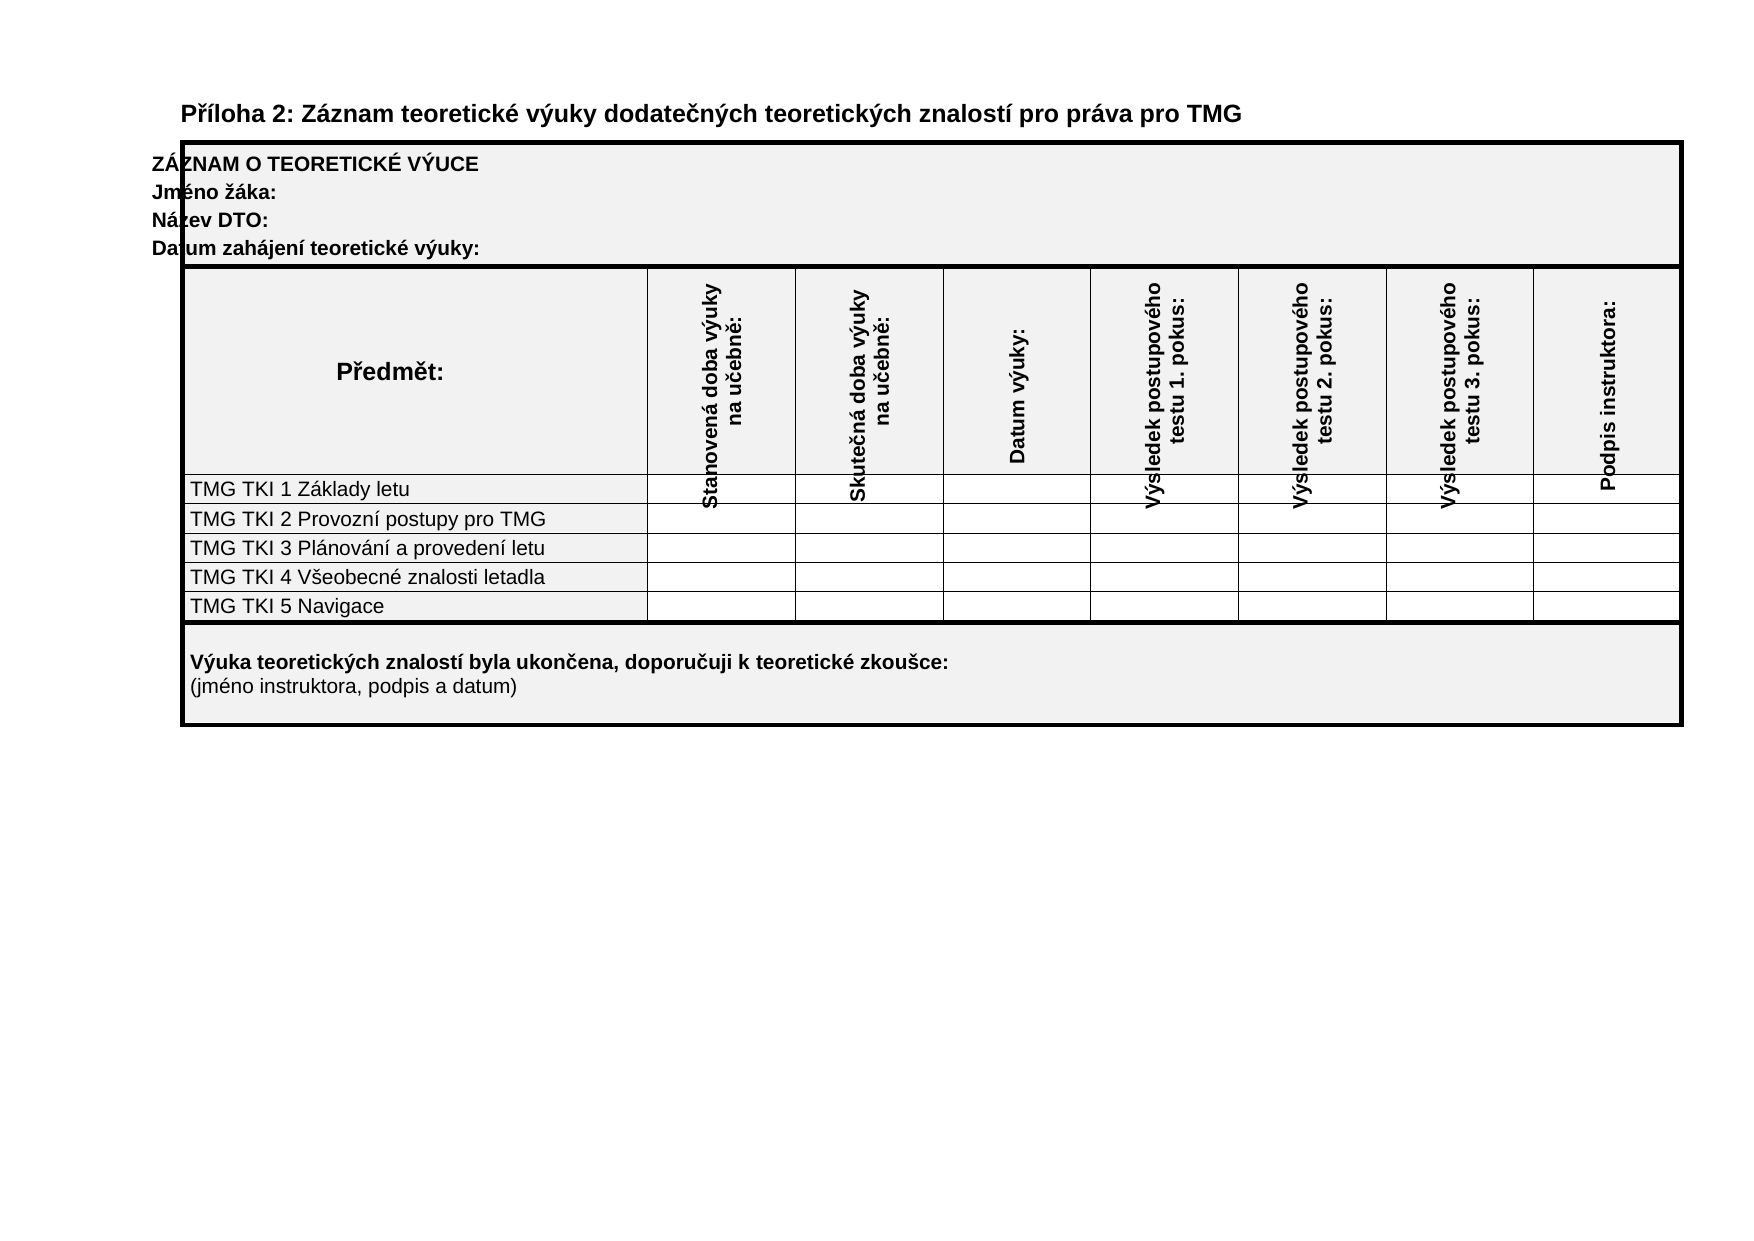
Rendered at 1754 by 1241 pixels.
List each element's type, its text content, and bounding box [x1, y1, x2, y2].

table_cell [944, 504, 1090, 532]
subtitle Příloha 2: Záznam teoretické výuky dodatečných teoretických znalostí pro práva pro TMG [180, 99, 1591, 128]
table_cell TMG TKI 1 Základy letu [185, 475, 647, 503]
table_cell [1091, 592, 1238, 620]
table_cell Předmět: [185, 269, 647, 474]
table_cell [1534, 504, 1679, 532]
table_cell [1534, 592, 1679, 620]
table_cell [796, 592, 943, 620]
table_cell TMG TKI 2 Provozní postupy pro TMG [185, 504, 647, 532]
table_cell [1534, 475, 1679, 503]
table_cell Výsledek postupového testu 2. pokus: [1239, 269, 1386, 474]
table_cell TMG TKI 3 Plánování a provedení letu [185, 534, 647, 562]
table_cell Výsledek postupového testu 3. pokus: [1387, 269, 1533, 474]
table_cell Podpis instruktora: [1534, 269, 1679, 474]
table_cell [1387, 534, 1533, 562]
table_cell [796, 534, 943, 562]
table_cell [1239, 563, 1386, 591]
table_cell [1534, 534, 1679, 562]
table_cell [1239, 504, 1386, 532]
table_cell [944, 592, 1090, 620]
table_cell Výsledek postupového testu 1. pokus: [1091, 269, 1238, 474]
table_cell [1387, 475, 1533, 503]
table_cell [648, 592, 795, 620]
table_cell [1239, 475, 1386, 503]
table_cell Stanovená doba výuky na učebně: [648, 269, 795, 474]
table_cell [648, 504, 795, 532]
table_cell [944, 563, 1090, 591]
table_cell [1091, 504, 1238, 532]
table_cell Datum výuky: [944, 269, 1090, 474]
table_cell [1239, 534, 1386, 562]
table_cell TMG TKI 4 Všeobecné znalosti letadla [185, 563, 647, 591]
table_cell [1534, 563, 1679, 591]
table_cell [1387, 592, 1533, 620]
table_cell [796, 563, 943, 591]
table_cell [1387, 563, 1533, 591]
table_cell [796, 504, 943, 532]
table_header ZÁZNAM O TEORETICKÉ VÝUCE Jméno žáka: Název DTO: Datum zahájení teoretické výuky: [185, 145, 1679, 264]
table_cell TMG TKI 5 Navigace [185, 592, 647, 620]
table_cell [648, 563, 795, 591]
table_cell [944, 534, 1090, 562]
table_cell [944, 475, 1090, 503]
table_cell [648, 475, 795, 503]
table_cell Skutečná doba výuky na učebně: [796, 269, 943, 474]
table_cell [1091, 475, 1238, 503]
table_cell [1239, 592, 1386, 620]
table_cell [1091, 534, 1238, 562]
table_cell [648, 534, 795, 562]
table_cell [796, 475, 943, 503]
table_cell Výuka teoretických znalostí byla ukončena, doporučuji k teoretické zkoušce: (jméno instruktora, podpis a datum) [185, 625, 1679, 722]
table_cell [1091, 563, 1238, 591]
table_cell [1387, 504, 1533, 532]
